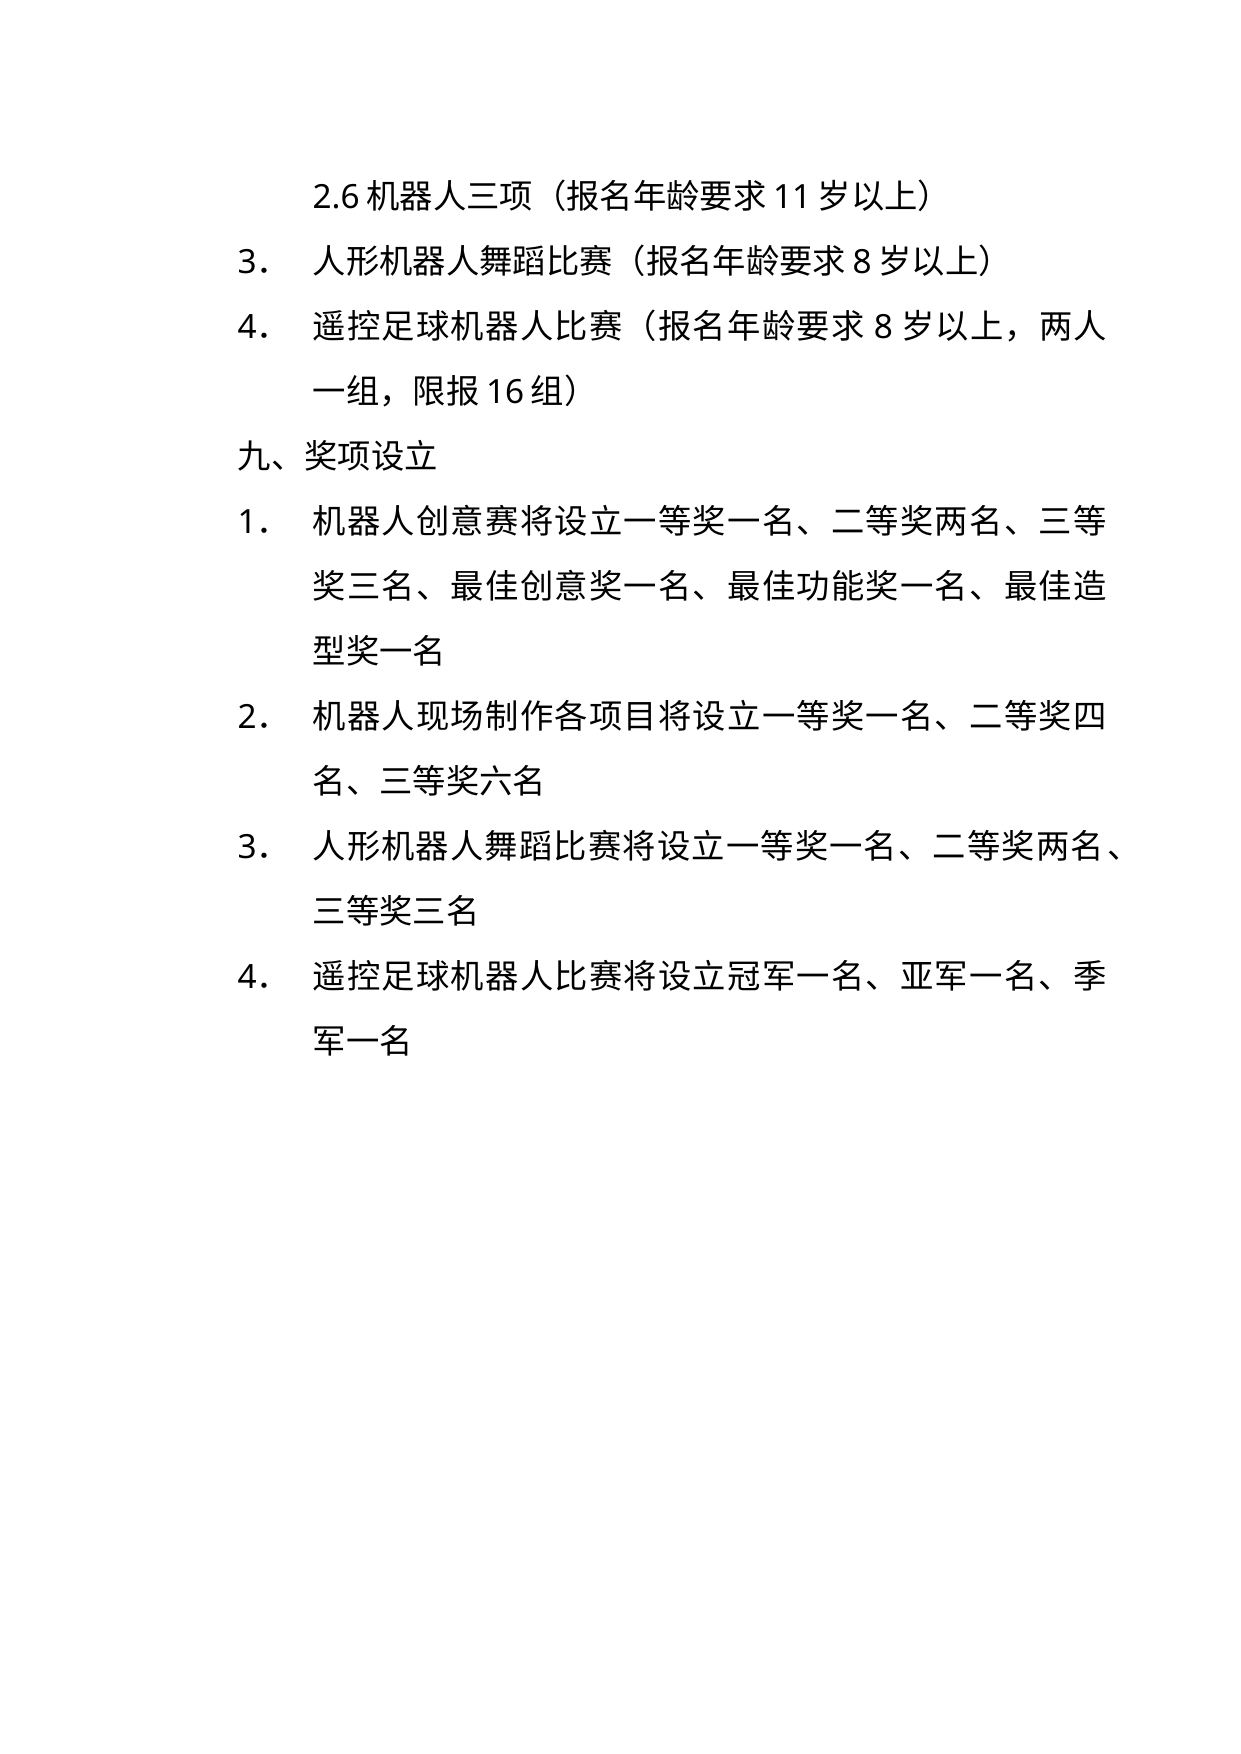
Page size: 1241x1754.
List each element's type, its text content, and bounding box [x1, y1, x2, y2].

list 机器人现场制作各项目将设立一等奖一名、二等奖四名、三等奖六名 [237, 682, 1107, 812]
list 遥控足球机器人比赛将设立冠军一名、亚军一名、季军一名 [237, 942, 1107, 1072]
list 遥控足球机器人比赛（报名年龄要求8岁以上，两人一组，限报16组） [237, 292, 1107, 422]
list 机器人创意赛将设立一等奖一名、二等奖两名、三等奖三名、最佳创意奖一名、最佳功能奖一名、最佳造型奖一名 [237, 487, 1107, 682]
list 人形机器人舞蹈比赛（报名年龄要求8岁以上） [237, 227, 1107, 292]
list 2.6机器人三项（报名年龄要求11岁以上） [312, 162, 1107, 227]
list 人形机器人舞蹈比赛将设立一等奖一名、二等奖两名、三等奖三名 [237, 812, 1107, 942]
list 九、奖项设立 [237, 422, 1107, 487]
